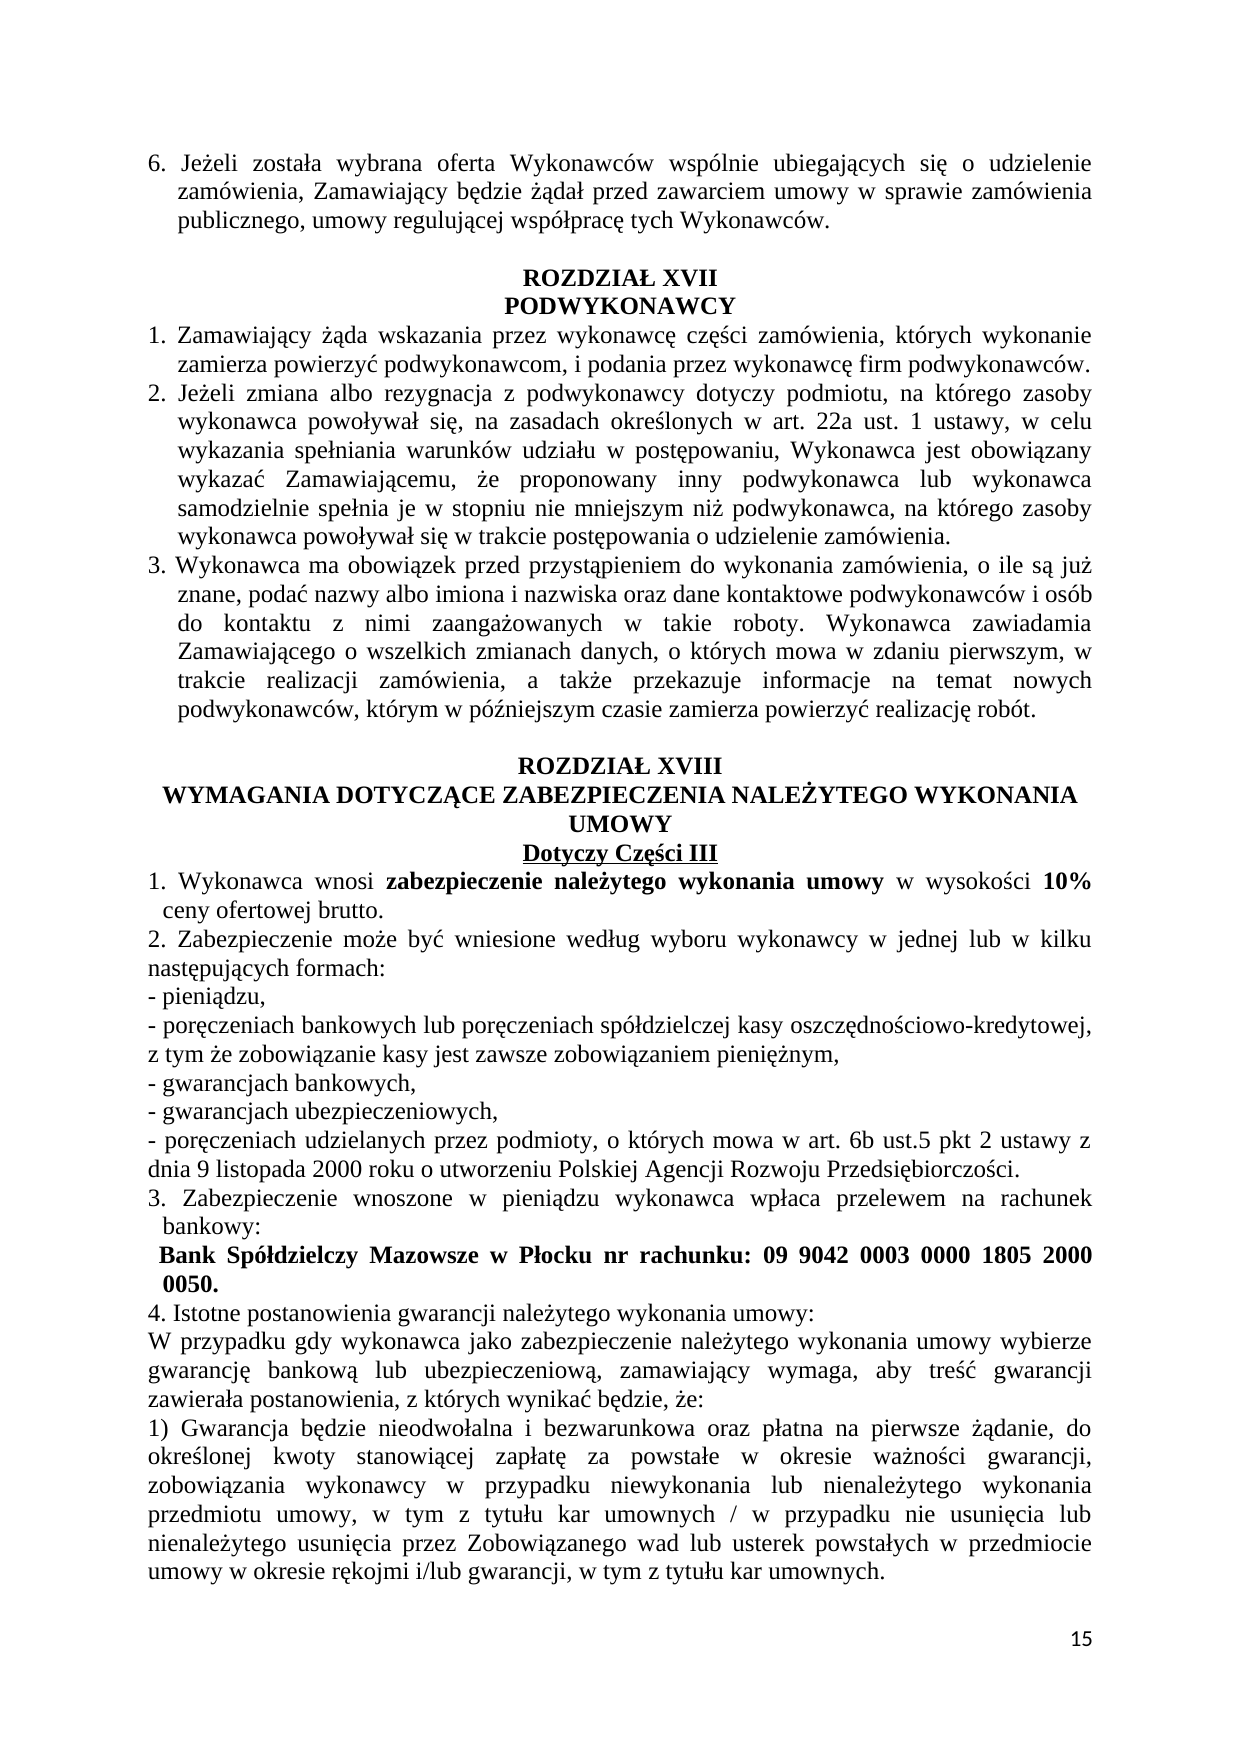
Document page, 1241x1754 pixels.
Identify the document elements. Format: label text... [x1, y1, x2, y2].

text 2. Jeżeli zmiana albo rezygnacja z podwykonawcy dotyczy podmiotu, na którego zasoby wykonawca powoływał się, na zasadach określonych w art. 22a ust. 1 ustawy, w celu wykazania spełniania warunków udziału w postępowaniu, Wykonawca jest obowiązany wykazać Zamawiającemu, że proponowany inny podwykonawca lub wykonawca samodzielnie spełnia je w stopniu nie mniejszym niż podwykonawca, na którego zasoby wykonawca powoływał się w trakcie postępowania o udzielenie zamówienia. [148, 378, 1093, 550]
text 4. Istotne postanowienia gwarancji należytego wykonania umowy: [148, 1298, 1093, 1326]
text WYMAGANIA DOTYCZĄCE ZABEZPIECZENIA NALEŻYTEGO WYKONANIA UMOWY [148, 780, 1093, 838]
text 1) Gwarancja będzie nieodwołalna i bezwarunkowa oraz płatna na pierwsze żądanie, do określonej kwoty stanowiącej zapłatę za powstałe w okresie ważności gwarancji, zobowiązania wykonawcy w przypadku niewykonania lub nienależytego wykonania przedmiotu umowy, w tym z tytułu kar umownych / w przypadku nie usunięcia lub nienależytego usunięcia przez Zobowiązanego wad lub usterek powstałych w przedmiocie umowy w okresie rękojmi i/lub gwarancji, w tym z tytułu kar umownych. [148, 1413, 1093, 1585]
text 3. Zabezpieczenie wnoszone w pieniądzu wykonawca wpłaca przelewem na rachunek bankowy: [148, 1183, 1093, 1240]
text ROZDZIAŁ XVII [148, 263, 1093, 291]
text 2. Zabezpieczenie może być wniesione według wyboru wykonawcy w jednej lub w kilku następujących formach: [148, 924, 1093, 981]
text PODWYKONAWCY [148, 291, 1093, 320]
text - pieniądzu, [148, 981, 1093, 1010]
text 1. Zamawiający żąda wskazania przez wykonawcę części zamówienia, których wykonanie zamierza powierzyć podwykonawcom, i podania przez wykonawcę firm podwykonawców. [148, 320, 1093, 378]
text W przypadku gdy wykonawca jako zabezpieczenie należytego wykonania umowy wybierze gwarancję bankową lub ubezpieczeniową, zamawiający wymaga, aby treść gwarancji zawierała postanowienia, z których wynikać będzie, że: [148, 1326, 1093, 1413]
text - gwarancjach bankowych, [148, 1068, 1093, 1096]
text - poręczeniach bankowych lub poręczeniach spółdzielczej kasy oszczędnościowo-kredytowej, z tym że zobowiązanie kasy jest zawsze zobowiązaniem pieniężnym, [148, 1010, 1093, 1068]
text Dotyczy Części III [148, 838, 1093, 866]
text 1. Wykonawca wnosi zabezpieczenie należytego wykonania umowy w wysokości 10% ceny ofertowej brutto. [148, 866, 1093, 924]
text 6. Jeżeli została wybrana oferta Wykonawców wspólnie ubiegających się o udzielenie zamówienia, Zamawiający będzie żądał przed zawarciem umowy w sprawie zamówienia publicznego, umowy regulującej współpracę tych Wykonawców. [148, 148, 1093, 234]
text - poręczeniach udzielanych przez podmioty, o których mowa w art. 6b ust.5 pkt 2 ustawy z dnia 9 listopada 2000 roku o utworzeniu Polskiej Agencji Rozwoju Przedsiębiorczości. [148, 1125, 1093, 1183]
text 3. Wykonawca ma obowiązek przed przystąpieniem do wykonania zamówienia, o ile są już znane, podać nazwy albo imiona i nazwiska oraz dane kontaktowe podwykonawców i osób do kontaktu z nimi zaangażowanych w takie roboty. Wykonawca zawiadamia Zamawiającego o wszelkich zmianach danych, o których mowa w zdaniu pierwszym, w trakcie realizacji zamówienia, a także przekazuje informacje na temat nowych podwykonawców, którym w późniejszym czasie zamierza powierzyć realizację robót. [148, 550, 1093, 723]
text - gwarancjach ubezpieczeniowych, [148, 1096, 1093, 1125]
text Bank Spółdzielczy Mazowsze w Płocku nr rachunku: 09 9042 0003 0000 1805 2000 0050. [148, 1240, 1093, 1298]
text ROZDZIAŁ XVIII [148, 751, 1093, 780]
